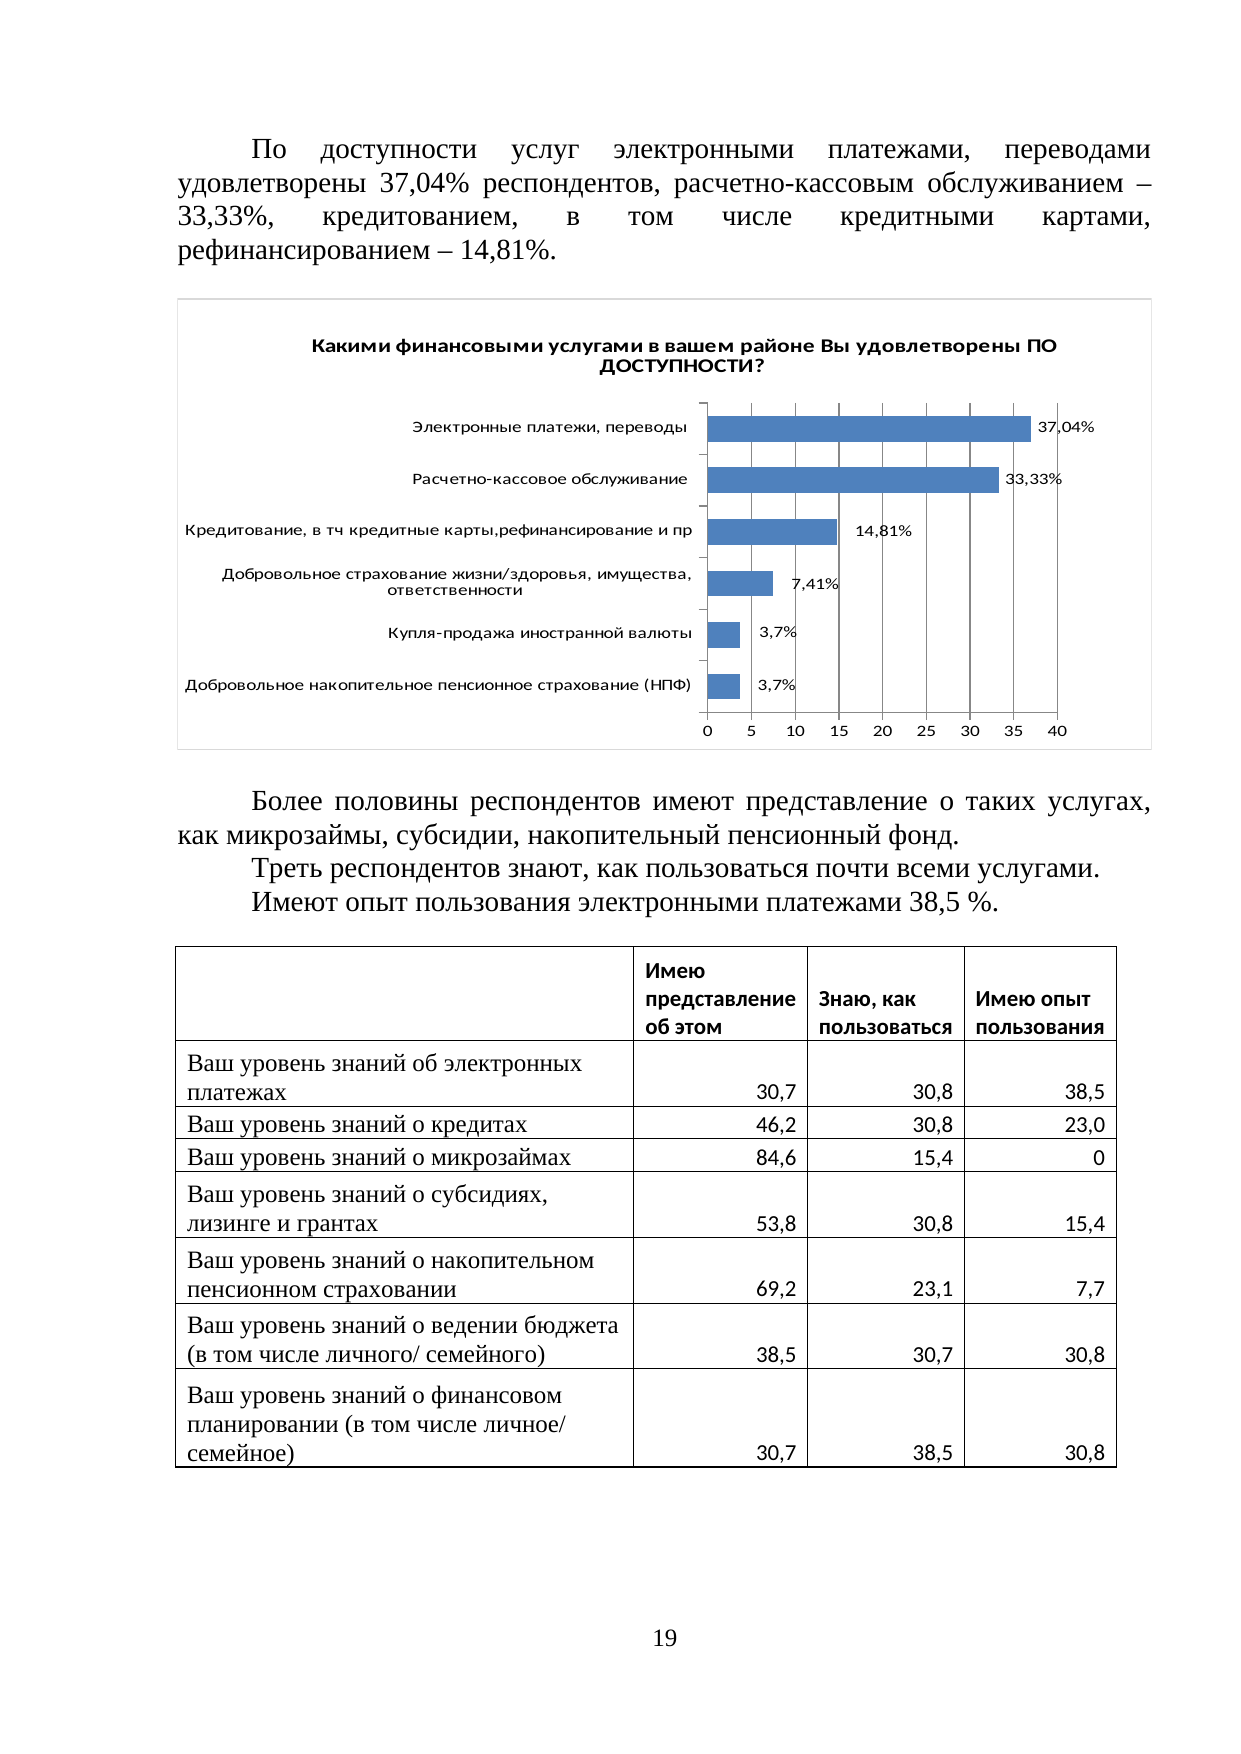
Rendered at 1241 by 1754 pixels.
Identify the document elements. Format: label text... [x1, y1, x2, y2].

text По доступности услуг электронными платежами, переводами удовлетворены 37,04% респондентов, расчетно-кассовым обслуживанием – 33,33%, кредитованием, в том числе кредитными картами, рефинансированием – 14,81%. [177, 131, 1152, 265]
table_cell 53,8 [634, 1172, 807, 1237]
table_cell 15,4 [965, 1172, 1116, 1237]
table_cell 38,5 [965, 1041, 1116, 1106]
table_cell 30,7 [808, 1304, 964, 1368]
table_cell 46,2 [634, 1107, 807, 1138]
table_cell 0 [965, 1139, 1116, 1171]
text Имеют опыт пользования электронными платежами 38,5 %. [177, 884, 1152, 917]
table_cell 30,7 [634, 1041, 807, 1106]
table_cell 30,7 [634, 1369, 807, 1466]
table_cell Ваш уровень знаний о субсидиях, лизинге и грантах [176, 1172, 633, 1237]
table_cell 84,6 [634, 1139, 807, 1171]
table_cell 30,8 [808, 1172, 964, 1237]
table_cell 38,5 [808, 1369, 964, 1466]
table_cell 30,8 [808, 1107, 964, 1138]
table_header Имею опыт пользования [965, 947, 1116, 1040]
table_cell 30,8 [808, 1041, 964, 1106]
table_cell Ваш уровень знаний о кредитах [176, 1107, 633, 1138]
table_cell Ваш уровень знаний о ведении бюджета (в том числе личного/ семейного) [176, 1304, 633, 1368]
table_cell 30,8 [965, 1369, 1116, 1466]
table_cell Ваш уровень знаний о микрозаймах [176, 1139, 633, 1171]
table_cell 23,0 [965, 1107, 1116, 1138]
table_cell Ваш уровень знаний о накопительном пенсионном страховании [176, 1238, 633, 1302]
table_header Знаю, как пользоваться [808, 947, 964, 1040]
table_cell 23,1 [808, 1238, 964, 1302]
table_cell Ваш уровень знаний о финансовом планировании (в том числе личное/ семейное) [176, 1369, 633, 1466]
table_header [176, 947, 633, 1040]
table_cell Ваш уровень знаний об электронных платежах [176, 1041, 633, 1106]
table_cell 38,5 [634, 1304, 807, 1368]
table_cell 15,4 [808, 1139, 964, 1171]
table_cell 7,7 [965, 1238, 1116, 1302]
text Более половины респондентов имеют представление о таких услугах, как микрозаймы, субсидии, накопительный пенсионный фонд. [177, 783, 1152, 850]
table_cell 30,8 [965, 1304, 1116, 1368]
text Треть респондентов знают, как пользоваться почти всеми услугами. [177, 850, 1152, 884]
table_header Имею представление об этом [634, 947, 807, 1040]
table_cell 69,2 [634, 1238, 807, 1302]
